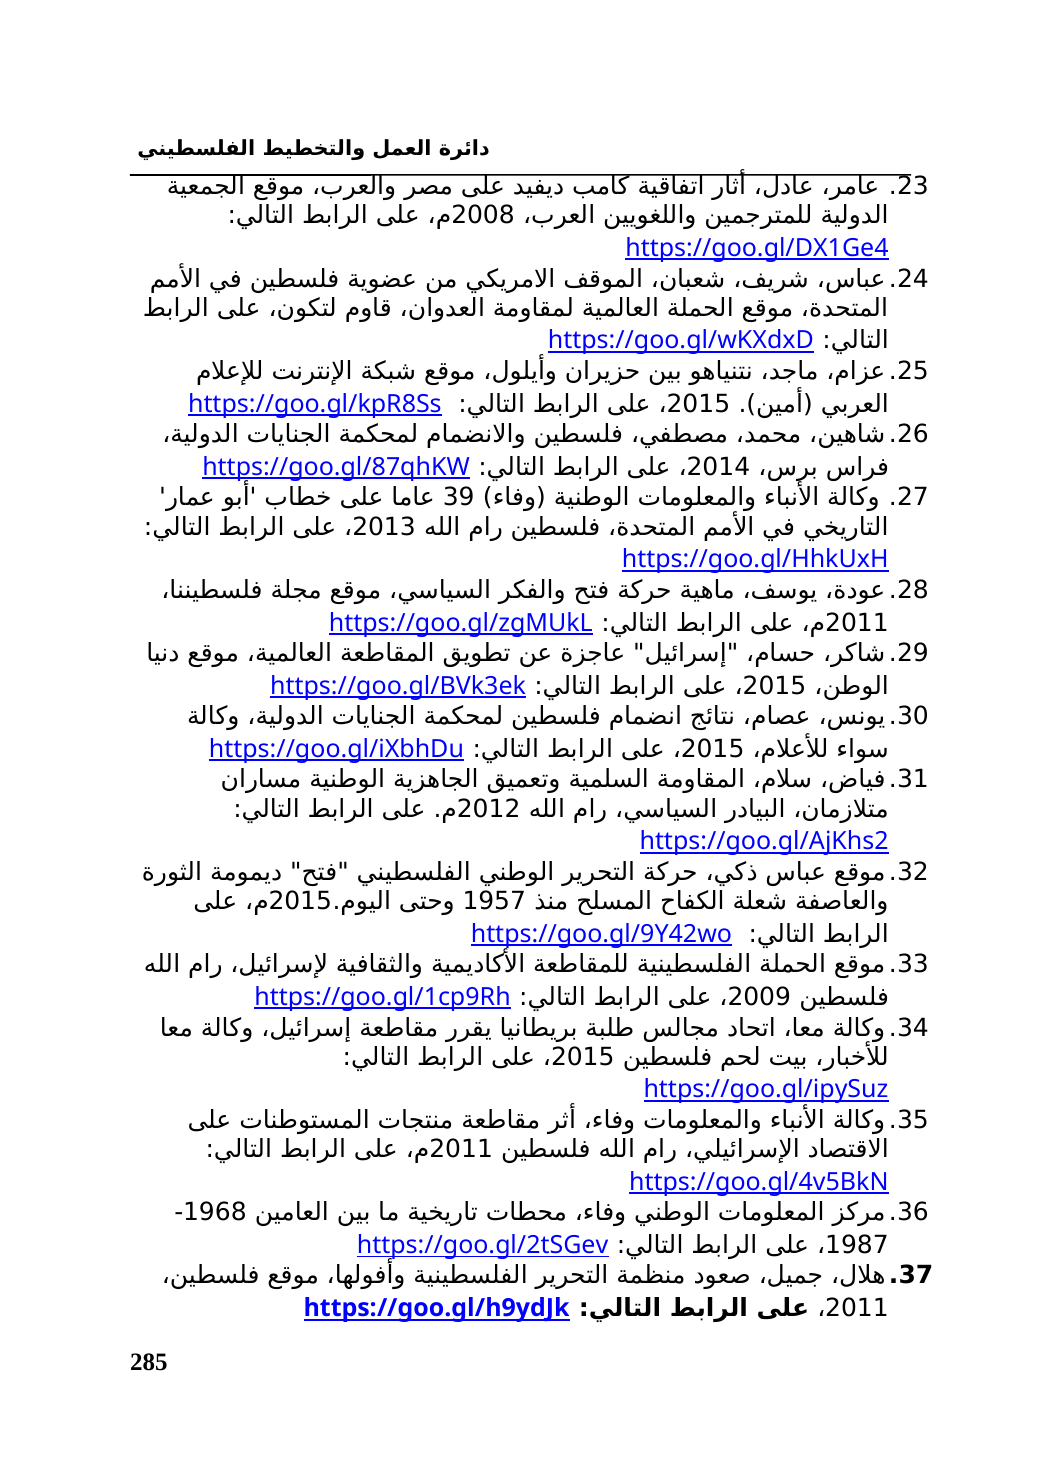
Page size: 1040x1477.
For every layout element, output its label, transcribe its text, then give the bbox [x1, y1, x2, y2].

list وكالة الأنباء والمعلومات الوطنية (وفاء) 39 عاما على خطاب 'أبو عمار' التاريخي في الأمم المتحدة، فلسطين رام الله 2013، على الرابط التالي: https://goo.gl/HhkUxH [130, 483, 889, 575]
list وكالة الأنباء والمعلومات وفاء، أثر مقاطعة منتجات المستوطنات على الاقتصاد الإسرائيلي، رام الله فلسطين 2011م، على الرابط التالي: https://goo.gl/4v5BkN [130, 1105, 889, 1197]
list فياض، سلام، المقاومة السلمية وتعميق الجاهزية الوطنية مساران متلازمان، البيادر السياسي، رام الله 2012م. على الرابط التالي: https://goo.gl/AjKhs2 [130, 765, 889, 857]
list موقع عباس ذكي، حركة التحرير الوطني الفلسطيني "فتح" ديمومة الثورة والعاصفة شعلة الكفاح المسلح منذ 1957 وحتى اليوم.2015م، على الرابط التالي: https://goo.gl/9Y42wo [130, 857, 889, 949]
list عباس، شريف، شعبان، الموقف الامريكي من عضوية فلسطين في الأمم المتحدة، موقع الحملة العالمية لمقاومة العدوان، قاوم لتكون، على الرابط التالي: https://goo.gl/wKXdxD [130, 264, 889, 356]
list يونس، عصام، نتائج انضمام فلسطين لمحكمة الجنايات الدولية، وكالة سواء للأعلام، 2015، على الرابط التالي: https://goo.gl/iXbhDu [130, 701, 889, 765]
list شاكر، حسام، "إسرائيل" عاجزة عن تطويق المقاطعة العالمية، موقع دنيا الوطن، 2015، على الرابط التالي: https://goo.gl/BVk3ek [130, 638, 889, 701]
list شاهين، محمد، مصطفي، فلسطين والانضمام لمحكمة الجنايات الدولية، فراس برس، 2014، على الرابط التالي: https://goo.gl/87qhKW [130, 419, 889, 483]
list عامر، عادل، أثار اتفاقية كامب ديفيد على مصر والعرب، موقع الجمعية الدولية للمترجمين واللغويين العرب، 2008م، على الرابط التالي: https://goo.gl/DX1Ge4 [130, 171, 889, 264]
list عودة، يوسف، ماهية حركة فتح والفكر السياسي، موقع مجلة فلسطيننا، 2011م، على الرابط التالي: https://goo.gl/zgMUkL [130, 575, 889, 638]
list عزام، ماجد، نتنياهو بين حزيران وأيلول، موقع شبكة الإنترنت للإعلام العربي (أمين). 2015، على الرابط التالي: https://goo.gl/kpR8Ss [130, 356, 889, 419]
list هلال، جميل، صعود منظمة التحرير الفلسطينية وأفولها، موقع فلسطين، 2011، على الرابط التالي: https://goo.gl/h9ydJk [130, 1261, 889, 1324]
list مركز المعلومات الوطني وفاء، محطات تاريخية ما بين العامين 1968-1987، على الرابط التالي: https://goo.gl/2tSGev [130, 1197, 889, 1261]
list موقع الحملة الفلسطينية للمقاطعة الأكاديمية والثقافية لإسرائيل، رام الله فلسطين 2009، على الرابط التالي: https://goo.gl/1cp9Rh [130, 949, 889, 1013]
list وكالة معا، اتحاد مجالس طلبة بريطانيا يقرر مقاطعة إسرائيل، وكالة معا للأخبار، بيت لحم فلسطين 2015، على الرابط التالي: https://goo.gl/ipySuz [130, 1013, 889, 1105]
